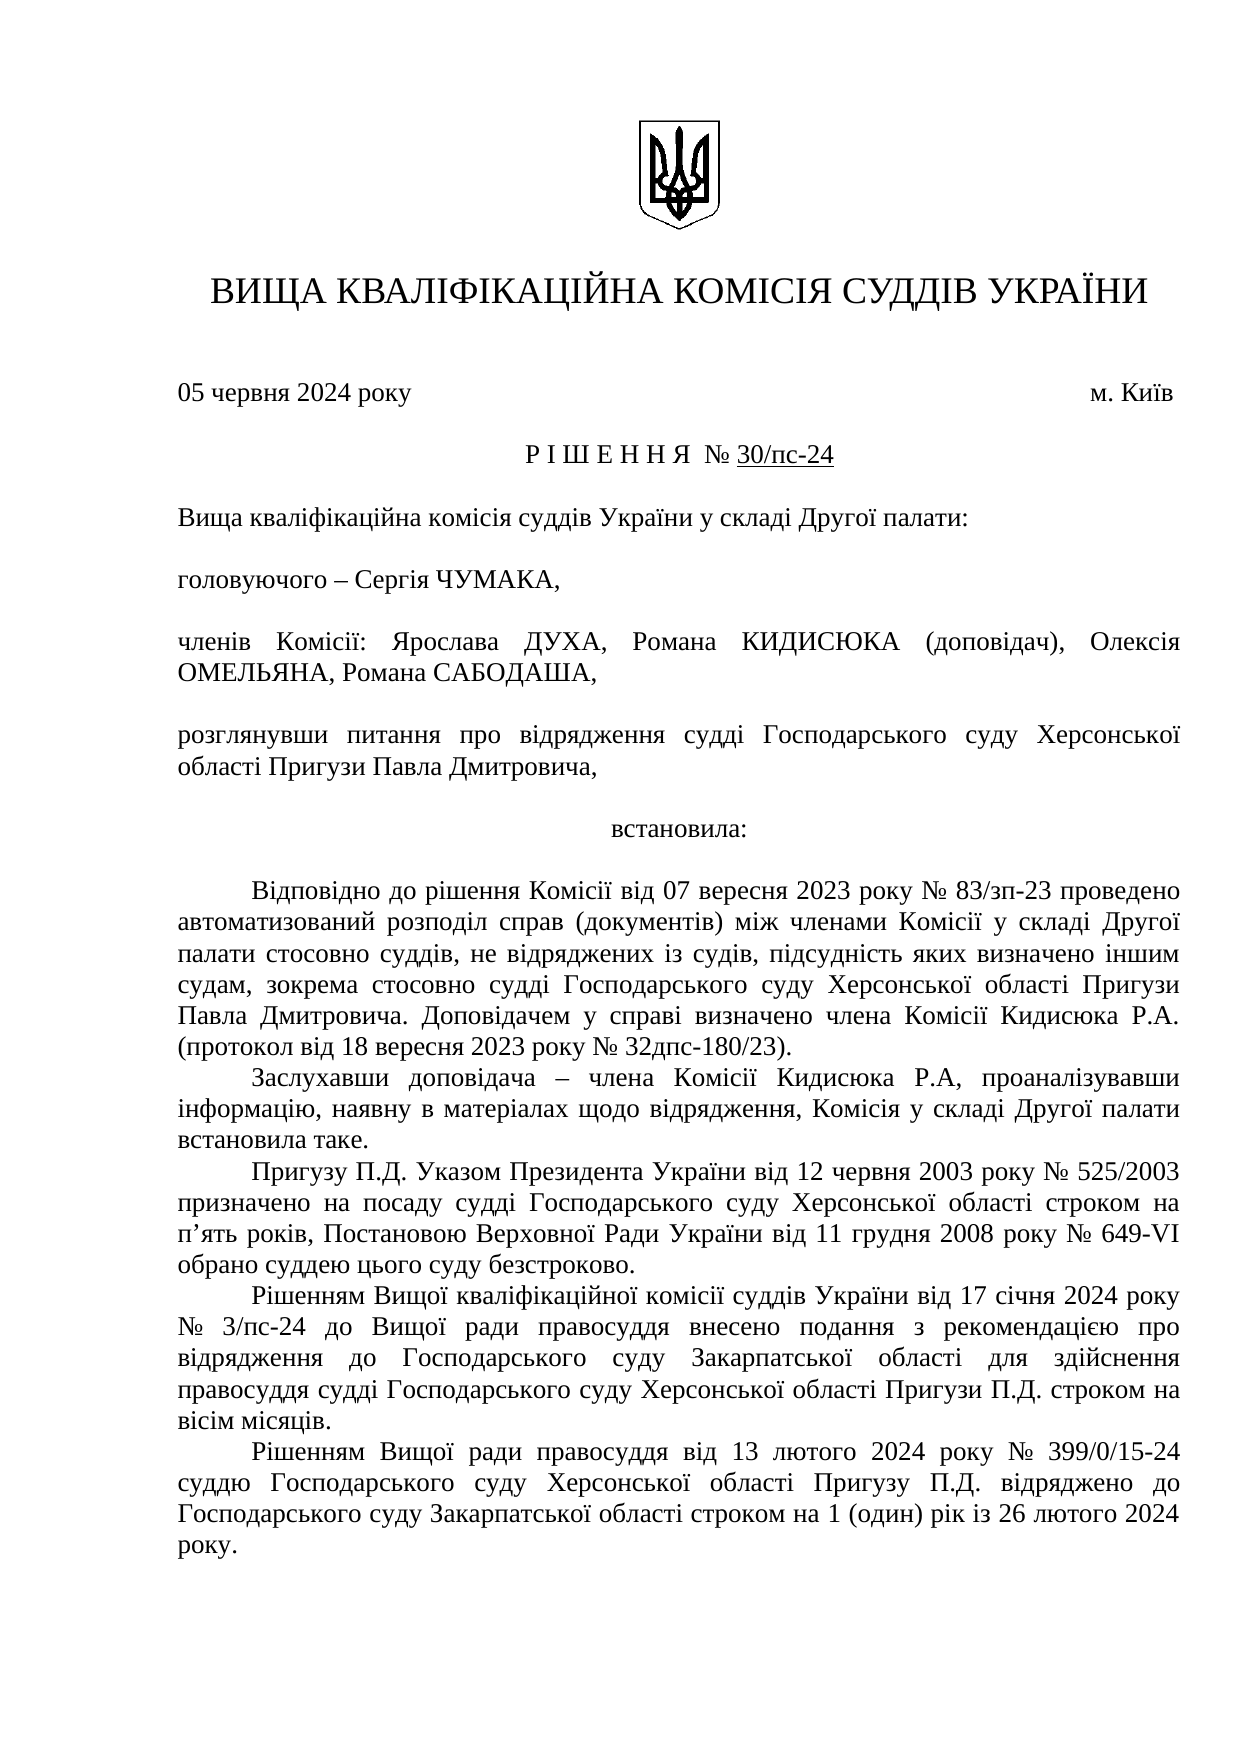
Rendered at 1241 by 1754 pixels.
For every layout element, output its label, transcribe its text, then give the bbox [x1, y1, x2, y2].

text Вища кваліфікаційна комісія суддів України у складі Другої палати: [177, 501, 1181, 532]
text ВИЩА КВАЛІФІКАЦІЙНА КОМІСІЯ СУДДІВ УКРАЇНИ [177, 268, 1181, 311]
text Р І Ш Е Н Н Я № 30/пс-24 [177, 438, 1181, 469]
text Пригузу П.Д. Указом Президента України від 12 червня 2003 року № 525/2003 призначено на посаду судді Господарського суду Херсонської області строком на п’ять років, Постановою Верховної Ради України від 11 грудня 2008 року № 649-VІ обрано суддею цього суду безстроково. [177, 1155, 1181, 1279]
text Рішенням Вищої кваліфікаційної комісії суддів України від 17 січня 2024 року № 3/пс-24 до Вищої ради правосуддя внесено подання з рекомендацією про відрядження до Господарського суду Закарпатської області для здійснення правосуддя судді Господарського суду Херсонської області Пригузи П.Д. строком на вісім місяців. [177, 1279, 1181, 1435]
text головуючого – Сергія ЧУМАКА, [177, 563, 1181, 594]
text Рішенням Вищої ради правосуддя від 13 лютого 2024 року № 399/0/15-24 суддю Господарського суду Херсонської області Пригузу П.Д. відряджено до Господарського суду Закарпатської області строком на 1 (один) рік із 26 лютого 2024 року. [177, 1435, 1181, 1559]
text членів Комісії: Ярослава ДУХА, Романа КИДИСЮКА (доповідач), Олексія ОМЕЛЬЯНА, Романа САБОДАША, [177, 625, 1181, 687]
text встановила: [177, 812, 1181, 843]
text Відповідно до рішення Комісії від 07 вересня 2023 року № 83/зп-23 проведено автоматизований розподіл справ (документів) між членами Комісії у складі Другої палати стосовно суддів, не відряджених із судів, підсудність яких визначено іншим судам, зокрема стосовно судді Господарського суду Херсонської області Пригузи Павла Дмитровича. Доповідачем у справі визначено члена Комісії Кидисюка Р.А. (протокол від 18 вересня 2023 року № 32дпс-180/23). [177, 874, 1181, 1061]
text Заслухавши доповідача – члена Комісії Кидисюка Р.А, проаналізувавши інформацію, наявну в матеріалах щодо відрядження, Комісія у складі Другої палати встановила таке. [177, 1061, 1181, 1155]
text 05 червня 2024 року м. Київ [177, 376, 1181, 407]
text розглянувши питання про відрядження судді Господарського суду Херсонської області Пригузи Павла Дмитровича, [177, 719, 1181, 781]
picture [634, 118, 724, 236]
